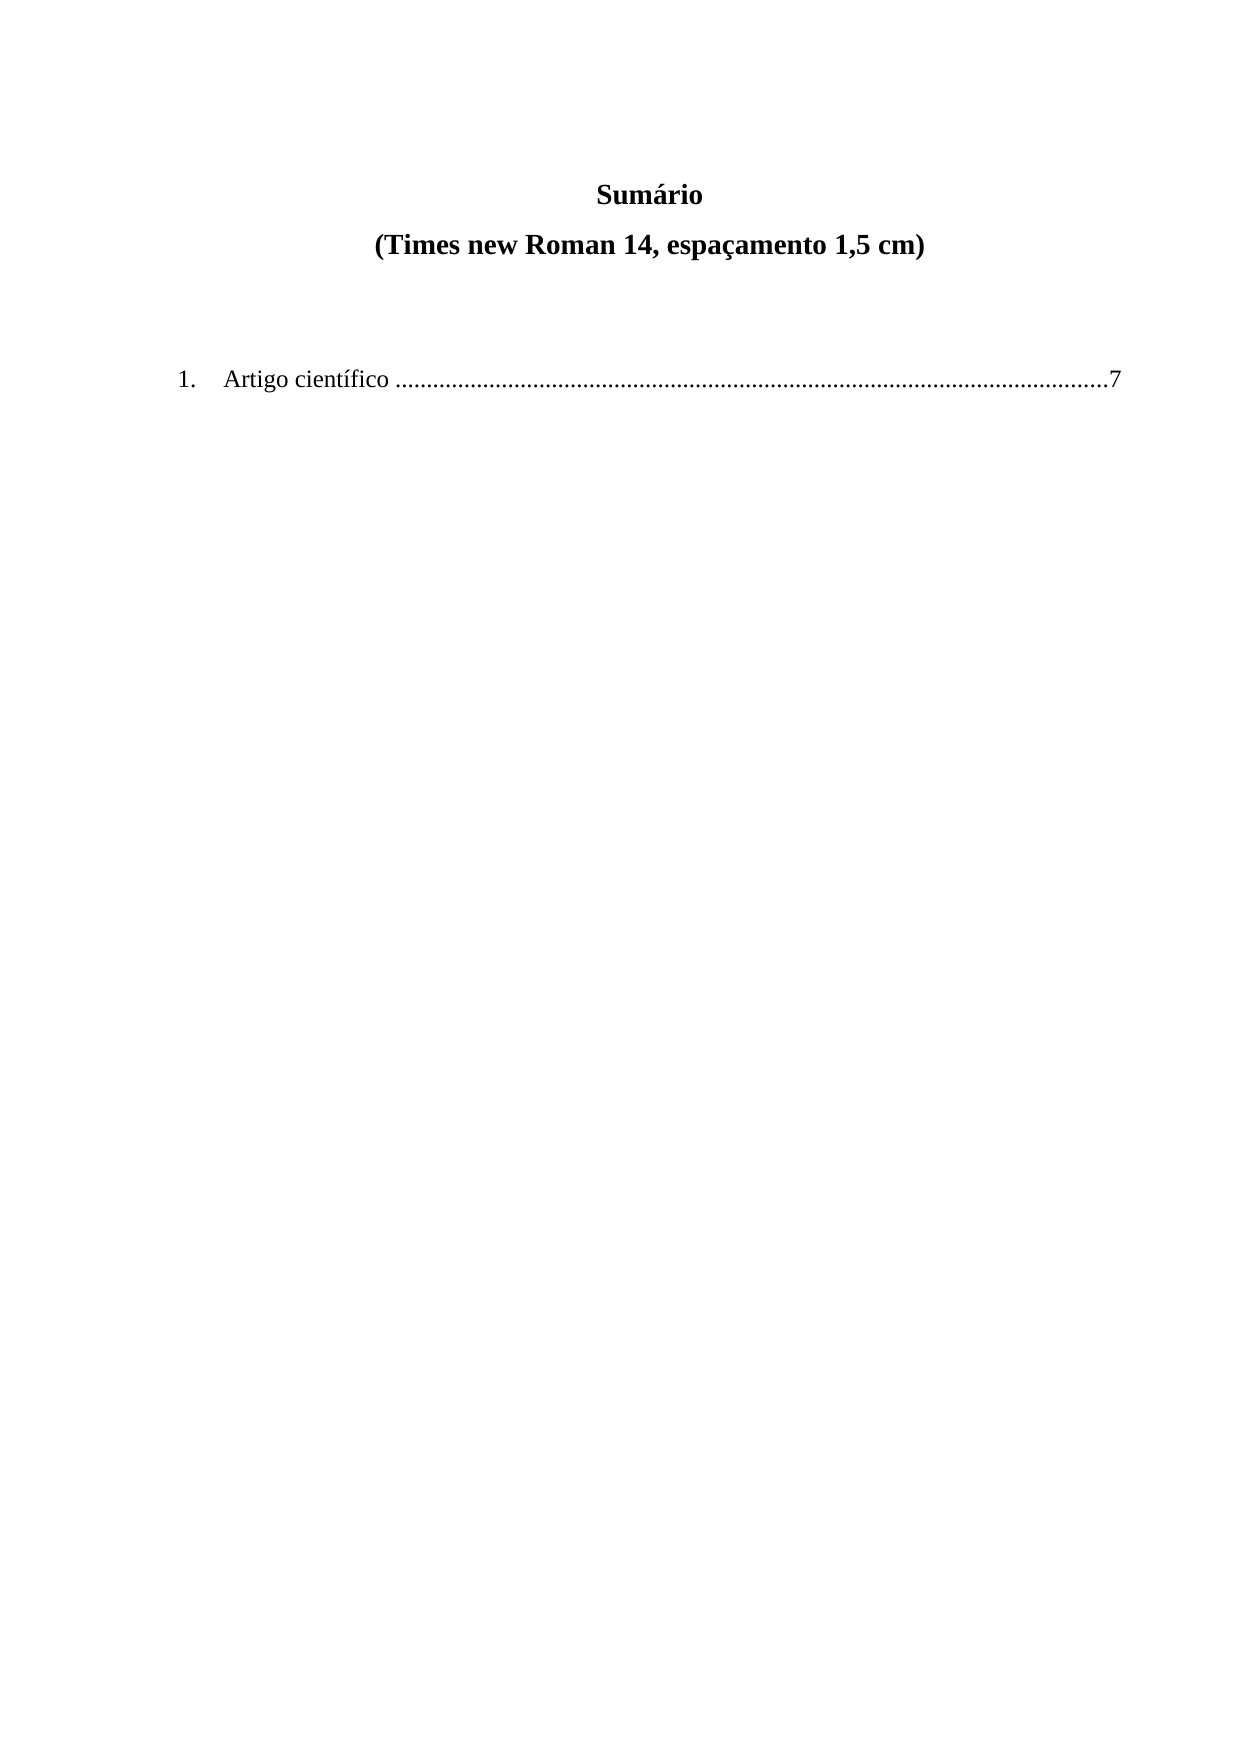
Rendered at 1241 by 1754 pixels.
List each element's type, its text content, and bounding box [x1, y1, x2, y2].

text 1. Artigo científico 7 [177, 364, 1123, 393]
text Sumário [177, 177, 1122, 211]
text (Times new Roman 14, espaçamento 1,5 cm) [177, 227, 1122, 261]
